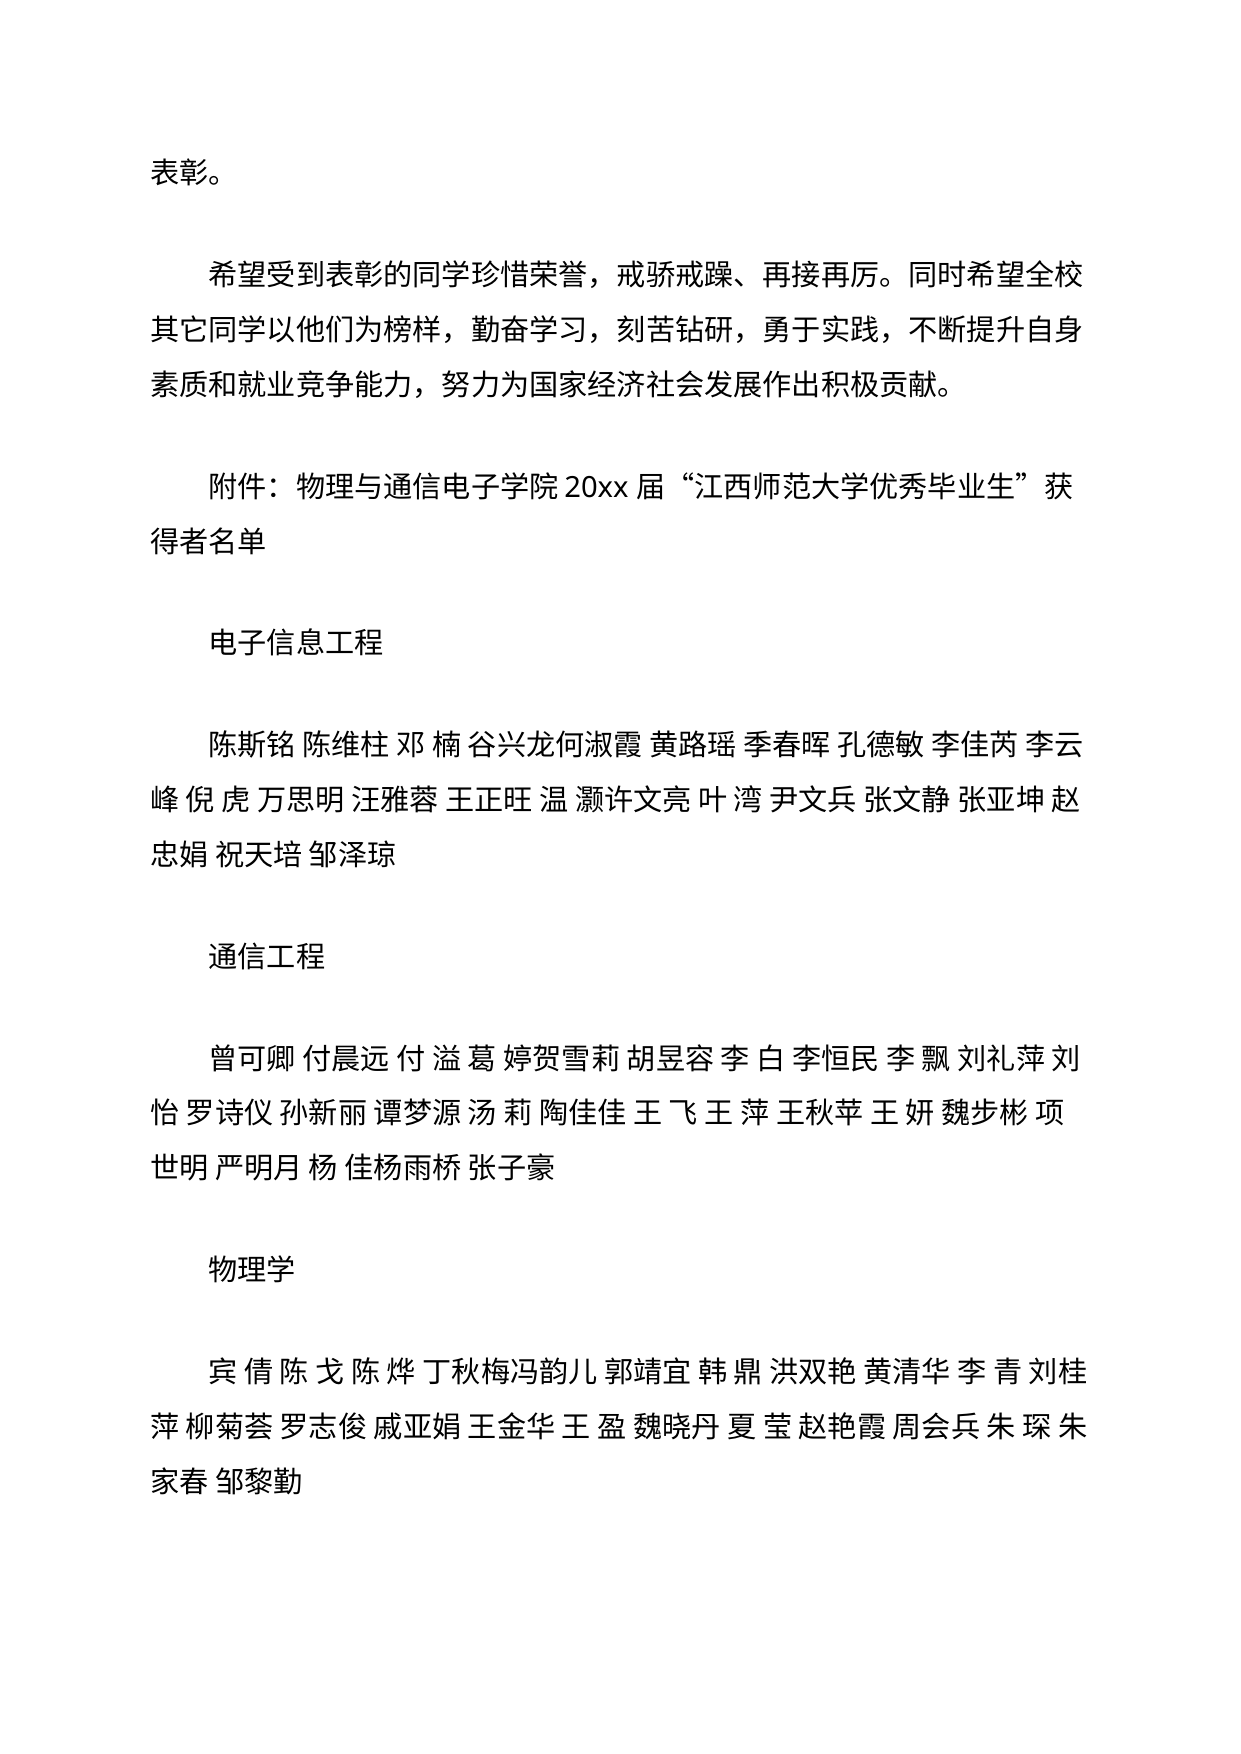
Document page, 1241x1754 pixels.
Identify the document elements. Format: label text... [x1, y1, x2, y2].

text 电子信息工程 [150, 620, 1090, 662]
text 物理学 [150, 1247, 1090, 1289]
text 曾可卿 付晨远 付 溢 葛 婷贺雪莉 胡昱容 李 白 李恒民 李 飘 刘礼萍 刘 怡 罗诗仪 孙新丽 谭梦源 汤 莉 陶佳佳 王 飞 王 萍 王秋苹 王 妍 魏步彬 项世明 严明月 杨 佳杨雨桥 张子豪 [150, 1035, 1090, 1187]
text 附件：物理与通信电子学院20xx 届“江西师范大学优秀毕业生”获得者名单 [150, 463, 1090, 561]
text 宾 倩 陈 戈 陈 烨 丁秋梅冯韵儿 郭靖宜 韩 鼎 洪双艳 黄清华 李 青 刘桂萍 柳菊荟 罗志俊 戚亚娟 王金华 王 盈 魏晓丹 夏 莹 赵艳霞 周会兵 朱 琛 朱家春 邹黎勤 [150, 1348, 1090, 1501]
text 通信工程 [150, 933, 1090, 976]
text 希望受到表彰的同学珍惜荣誉，戒骄戒躁、再接再厉。同时希望全校其它同学以他们为榜样，勤奋学习，刻苦钻研，勇于实践，不断提升自身素质和就业竞争能力，努力为国家经济社会发展作出积极贡献。 [150, 252, 1090, 404]
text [150, 150, 1090, 192]
text 陈斯铭 陈维柱 邓 楠 谷兴龙何淑霞 黄路瑶 季春晖 孔德敏 李佳芮 李云峰 倪 虎 万思明 汪雅蓉 王正旺 温 灏许文亮 叶 湾 尹文兵 张文静 张亚坤 赵忠娟 祝天培 邹泽琼 [150, 722, 1090, 874]
